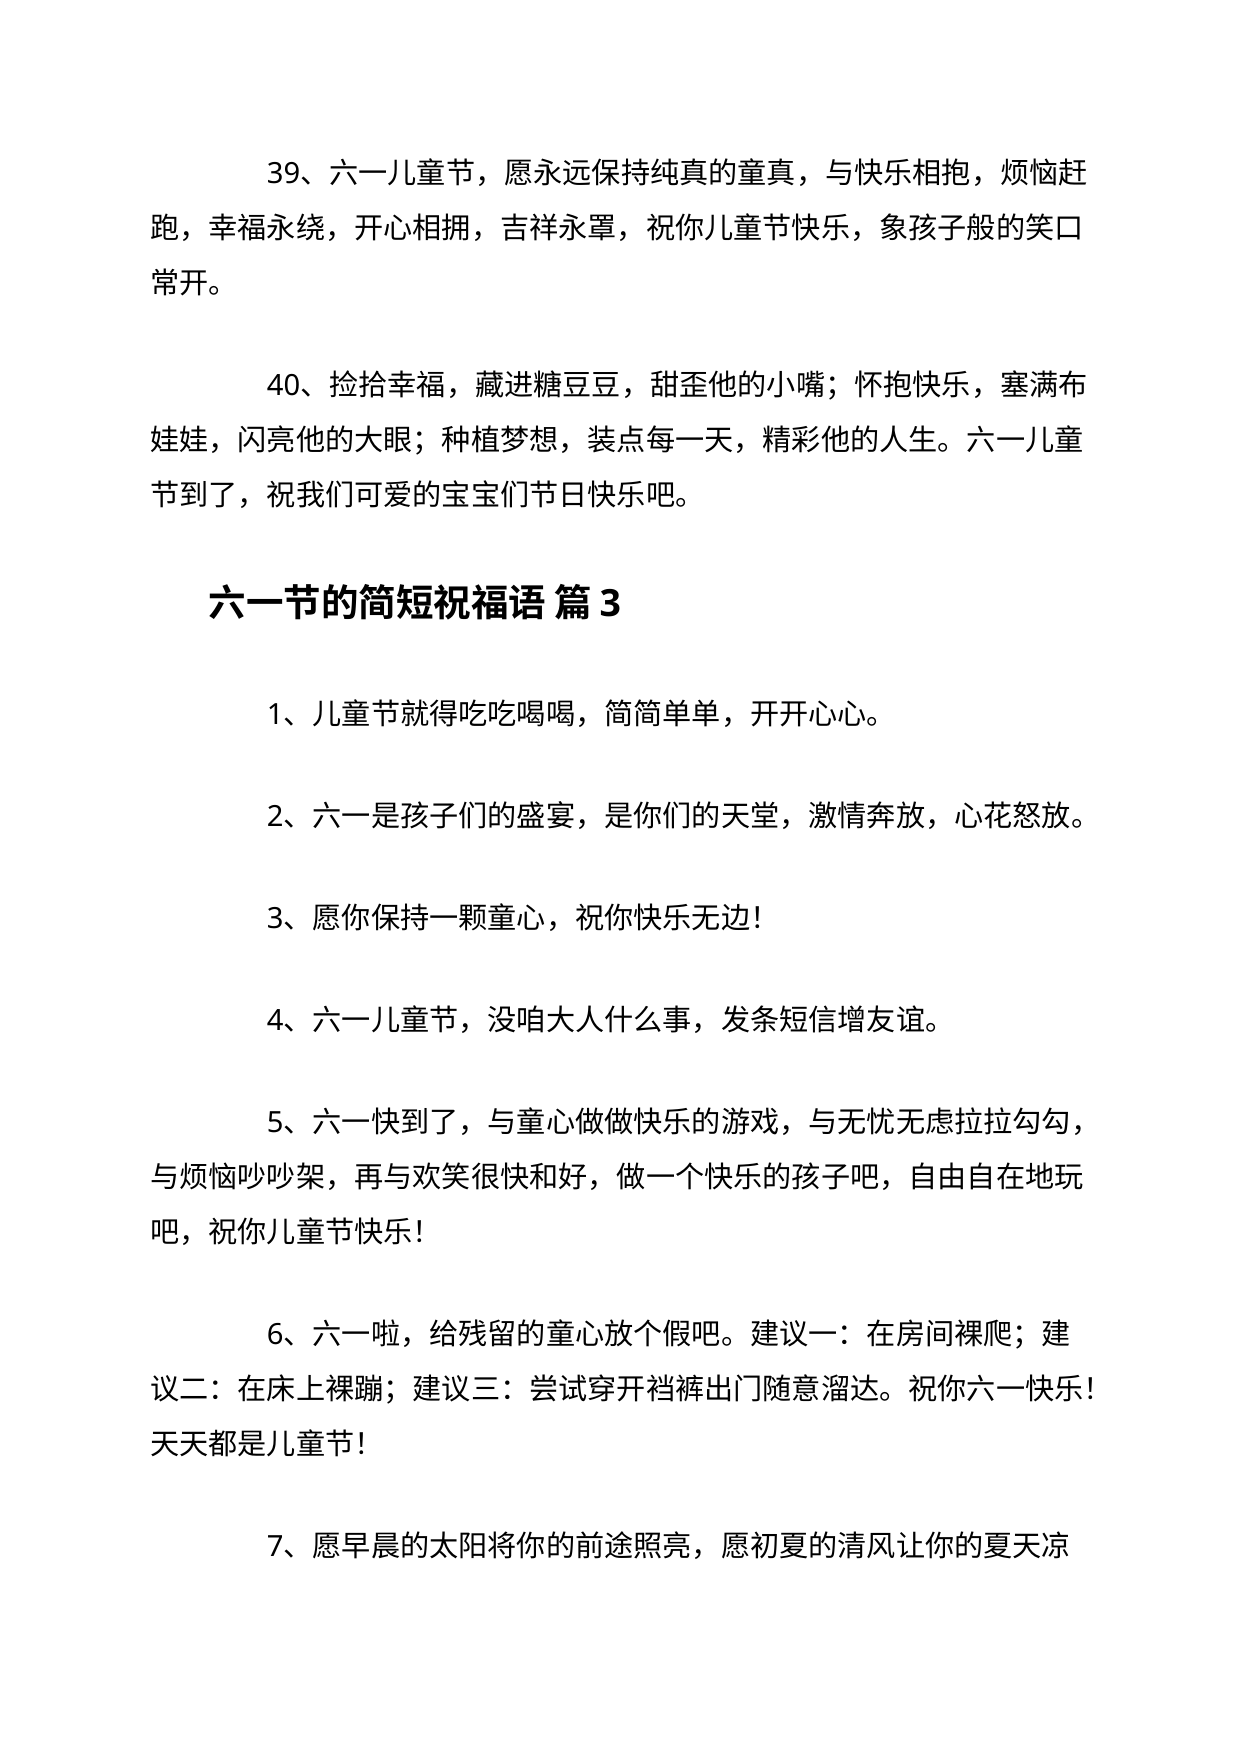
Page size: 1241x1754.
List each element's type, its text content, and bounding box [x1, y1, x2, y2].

text 3、愿你保持一颗童心，祝你快乐无边！ [150, 895, 1090, 937]
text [150, 1522, 1090, 1564]
text 6、六一啦，给残留的童心放个假吧。建议一：在房间裸爬；建议二：在床上裸蹦；建议三：尝试穿开裆裤出门随意溜达。祝你六一快乐！天天都是儿童节！ [150, 1311, 1090, 1463]
text 5、六一快到了，与童心做做快乐的游戏，与无忧无虑拉拉勾勾，与烦恼吵吵架，再与欢笑很快和好，做一个快乐的孩子吧，自由自在地玩吧，祝你儿童节快乐！ [150, 1099, 1090, 1251]
text 2、六一是孩子们的盛宴，是你们的天堂，激情奔放，心花怒放。 [150, 793, 1090, 835]
text 1、儿童节就得吃吃喝喝，简简单单，开开心心。 [150, 691, 1090, 733]
text 40、捡拾幸福，藏进糖豆豆，甜歪他的小嘴；怀抱快乐，塞满布娃娃，闪亮他的大眼；种植梦想，装点每一天，精彩他的人生。六一儿童节到了，祝我们可爱的宝宝们节日快乐吧。 [150, 362, 1090, 514]
text 39、六一儿童节，愿永远保持纯真的童真，与快乐相抱，烦恼赶跑，幸福永绕，开心相拥，吉祥永罩，祝你儿童节快乐，象孩子般的笑口常开。 [150, 150, 1090, 302]
text 4、六一儿童节，没咱大人什么事，发条短信增友谊。 [150, 997, 1090, 1039]
text 六一节的简短祝福语 篇3 [150, 573, 1090, 628]
